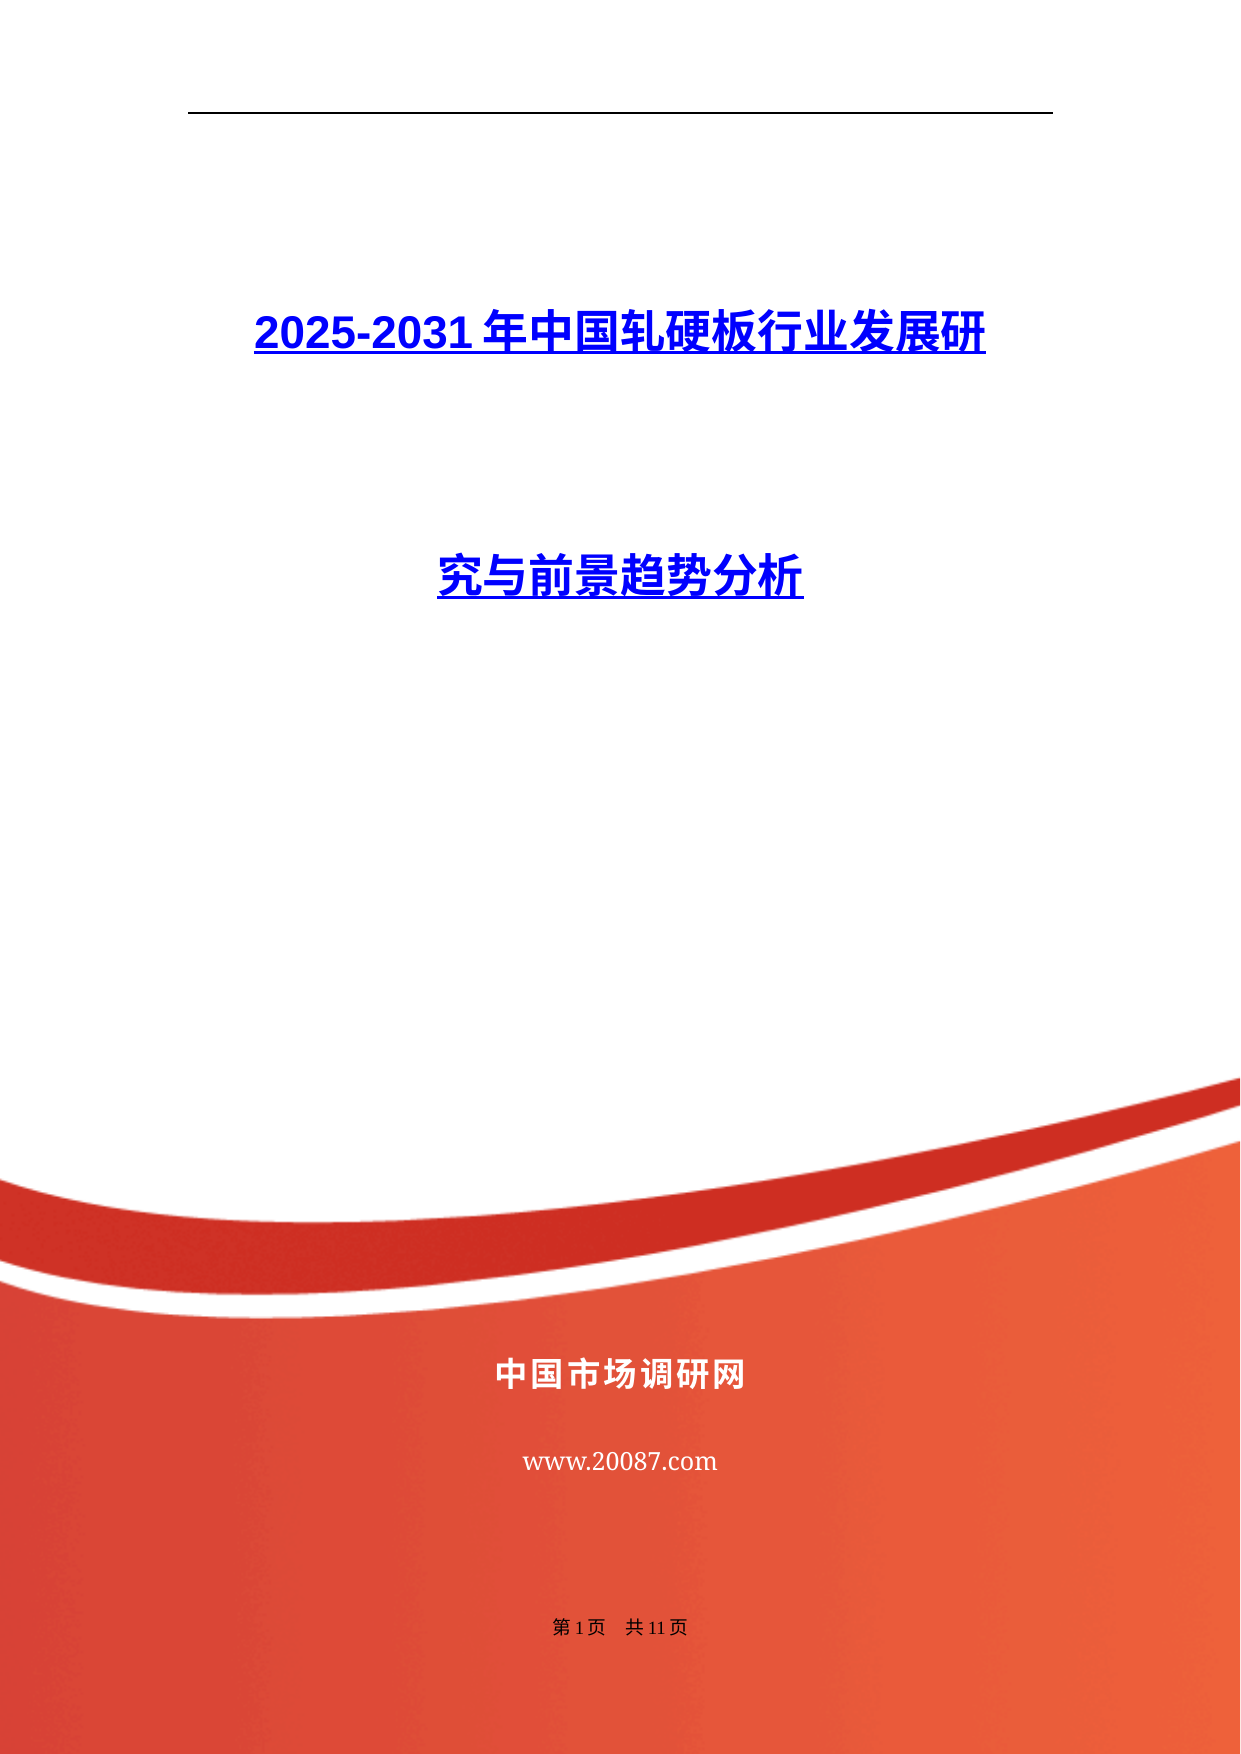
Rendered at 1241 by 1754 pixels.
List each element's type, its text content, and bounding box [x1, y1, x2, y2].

subtitle 中国市场调研网 [187, 1339, 1053, 1404]
picture [0, 1006, 1241, 1754]
text www.20087.com [187, 1428, 1053, 1493]
table_header 2025-2031年中国轧硬板行业发展研究与前景趋势分析 [188, 207, 1053, 773]
